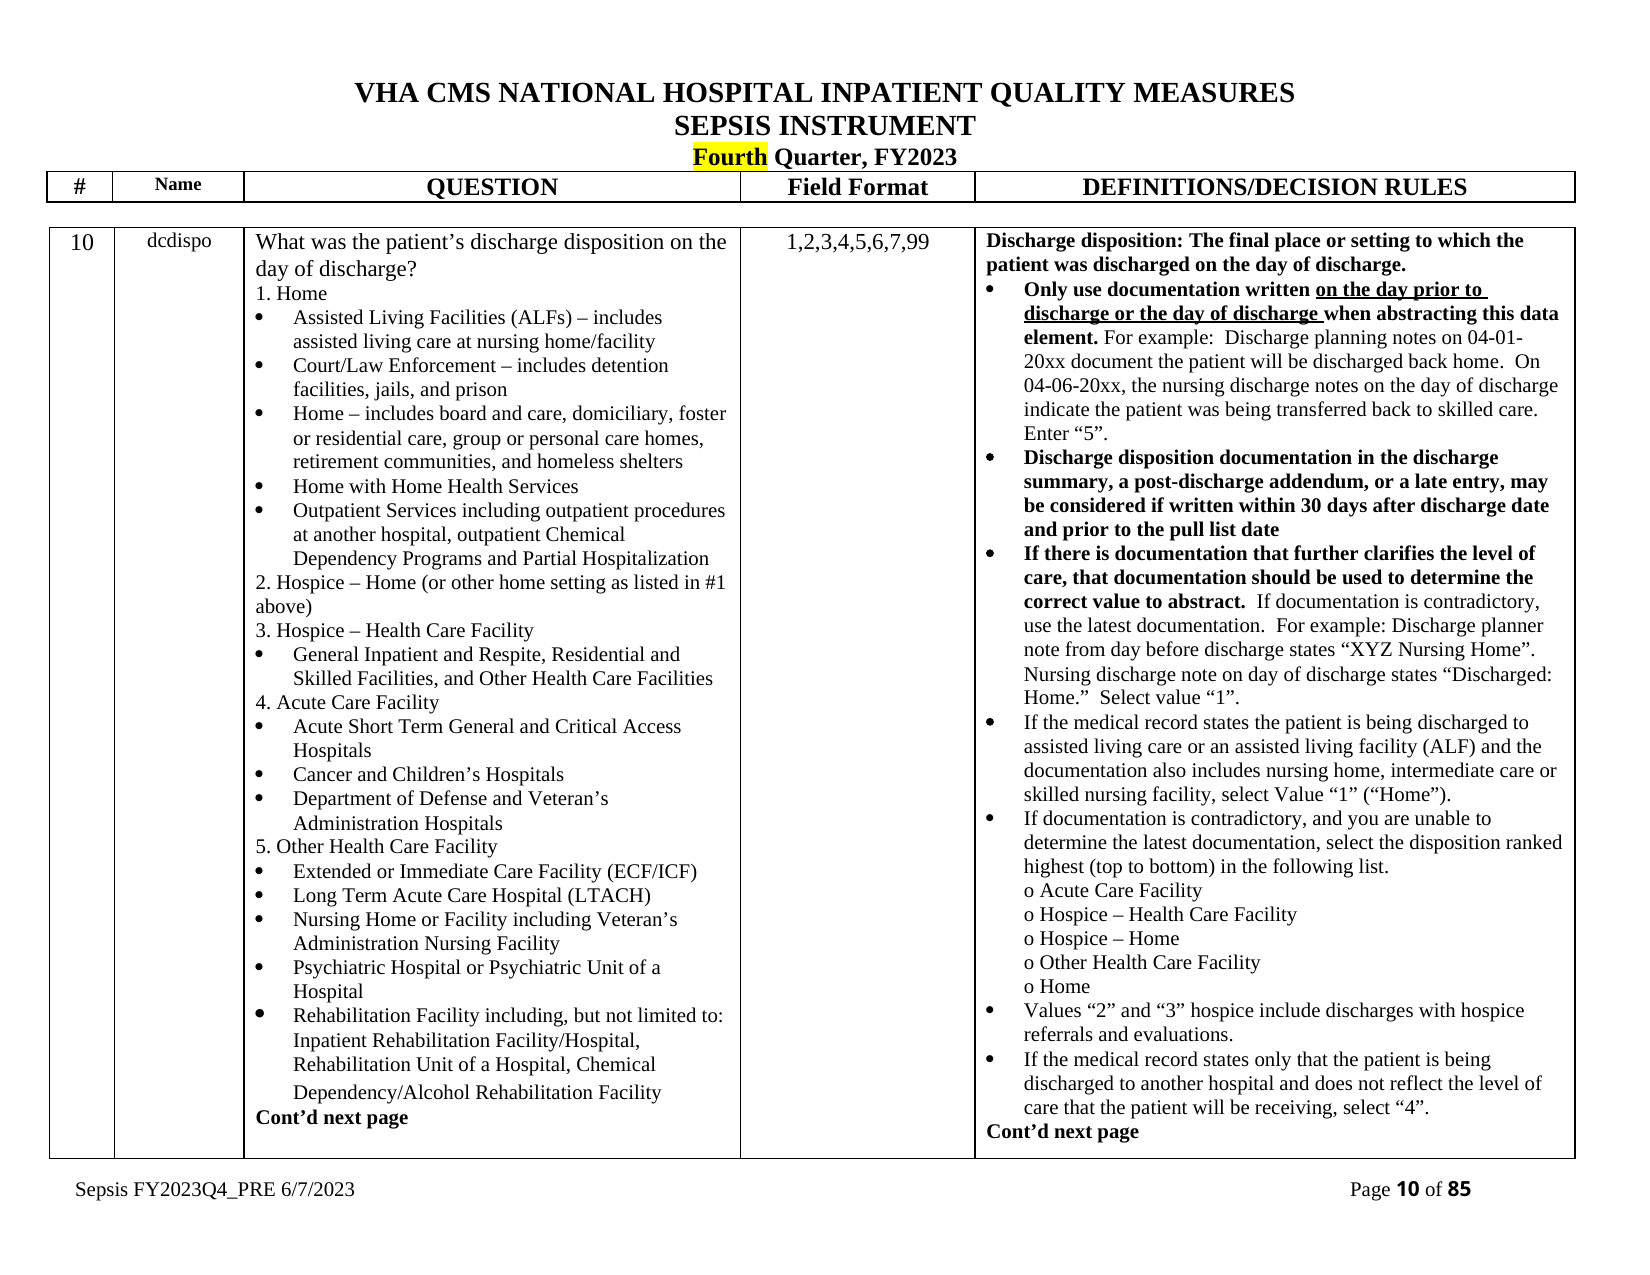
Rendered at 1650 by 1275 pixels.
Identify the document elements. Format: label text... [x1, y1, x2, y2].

table_header What was the patient’s discharge disposition on the day of discharge? 1. Home Assisted Living Facilities (ALFs) – includes assisted living care at nursing home/facility Court/Law Enforcement – includes detention facilities, jails, and prison Home – includes board and care, domiciliary, foster or residential care, group or personal care homes, retirement communities, and homeless shelters Home with Home Health Services Outpatient Services including outpatient procedures at another hospital, outpatient Chemical Dependency Programs and Partial Hospitalization 2. Hospice – Home (or other home setting as listed in #1 above) 3. Hospice – Health Care Facility General Inpatient and Respite, Residential and Skilled Facilities, and Other Health Care Facilities 4. Acute Care Facility Acute Short Term General and Critical Access Hospitals Cancer and Children’s Hospitals Department of Defense and Veteran’s Administration Hospitals 5. Other Health Care Facility Extended or Immediate Care Facility (ECF/ICF) Long Term Acute Care Hospital (LTACH) Nursing Home or Facility including Veteran’s Administration Nursing Facility Psychiatric Hospital or Psychiatric Unit of a Hospital Rehabilitation Facility including, but not limited to: Inpatient Rehabilitation Facility/Hospital, Rehabilitation Unit of a Hospital, Chemical Dependency/Alcohol Rehabilitation Facility Cont’d next page [245, 228, 740, 1157]
table_header 1,2,3,4,5,6,7,99 [741, 228, 974, 1157]
table_header 10 [50, 228, 114, 1157]
table_header Discharge disposition: The final place or setting to which the patient was discharged on the day of discharge. Only use documentation written on the day prior to discharge or the day of discharge when abstracting this data element. For example: Discharge planning notes on 04-01-20xx document the patient will be discharged back home. On 04-06-20xx, the nursing discharge notes on the day of discharge indicate the patient was being transferred back to skilled care. Enter “5”. Discharge disposition documentation in the discharge summary, a post-discharge addendum, or a late entry, may be considered if written within 30 days after discharge date and prior to the pull list date If there is documentation that further clarifies the level of care, that documentation should be used to determine the correct value to abstract. If documentation is contradictory, use the latest documentation. For example: Discharge planner note from day before discharge states “XYZ Nursing Home”. Nursing discharge note on day of discharge states “Discharged: Home.” Select value “1”. If the medical record states the patient is being discharged to assisted living care or an assisted living facility (ALF) and the documentation also includes nursing home, intermediate care or skilled nursing facility, select Value “1” (“Home”). If documentation is contradictory, and you are unable to determine the latest documentation, select the disposition ranked highest (top to bottom) in the following list. o Acute Care Facility o Hospice – Health Care Facility o Hospice – Home o Other Health Care Facility o Home Values “2” and “3” hospice include discharges with hospice referrals and evaluations. If the medical record states only that the patient is being discharged to another hospital and does not reflect the level of care that the patient will be receiving, select “4”. Cont’d next page [976, 228, 1574, 1157]
table_header dcdispo [115, 228, 243, 1157]
